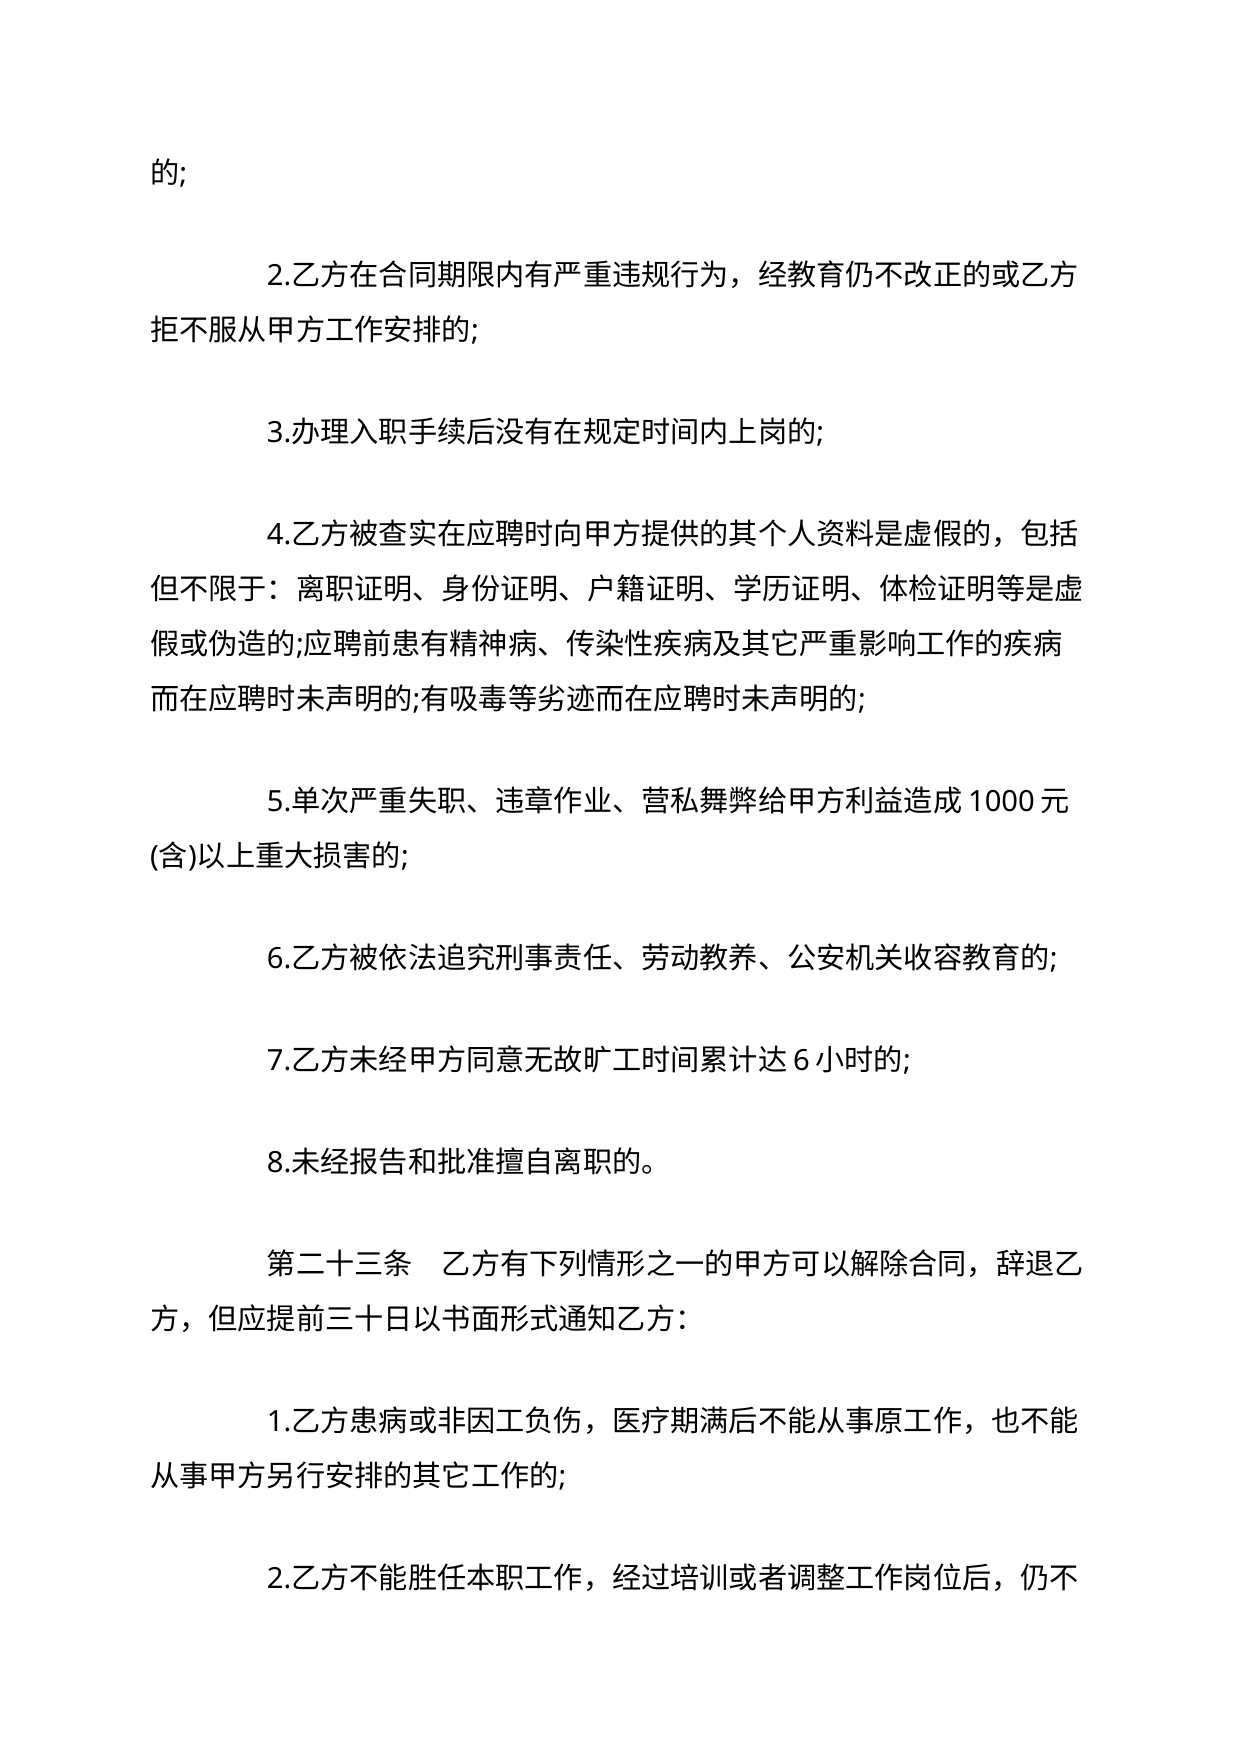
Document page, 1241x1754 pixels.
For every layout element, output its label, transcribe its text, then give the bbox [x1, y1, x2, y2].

text 2.乙方在合同期限内有严重违规行为，经教育仍不改正的或乙方拒不服从甲方工作安排的; [150, 252, 1090, 349]
text 第二十三条 乙方有下列情形之一的甲方可以解除合同，辞退乙方，但应提前三十日以书面形式通知乙方： [150, 1241, 1090, 1338]
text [150, 1554, 1090, 1597]
text 5.单次严重失职、违章作业、营私舞弊给甲方利益造成1000元(含)以上重大损害的; [150, 778, 1090, 875]
text 6.乙方被依法追究刑事责任、劳动教养、公安机关收容教育的; [150, 935, 1090, 977]
text 3.办理入职手续后没有在规定时间内上岗的; [150, 409, 1090, 451]
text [150, 150, 1090, 192]
text 7.乙方未经甲方同意无故旷工时间累计达6小时的; [150, 1037, 1090, 1079]
text 4.乙方被查实在应聘时向甲方提供的其个人资料是虚假的，包括但不限于：离职证明、身份证明、户籍证明、学历证明、体检证明等是虚假或伪造的;应聘前患有精神病、传染性疾病及其它严重影响工作的疾病而在应聘时未声明的;有吸毒等劣迹而在应聘时未声明的; [150, 511, 1090, 718]
text 8.未经报告和批准擅自离职的。 [150, 1139, 1090, 1181]
text 1.乙方患病或非因工负伤，医疗期满后不能从事原工作，也不能从事甲方另行安排的其它工作的; [150, 1397, 1090, 1495]
